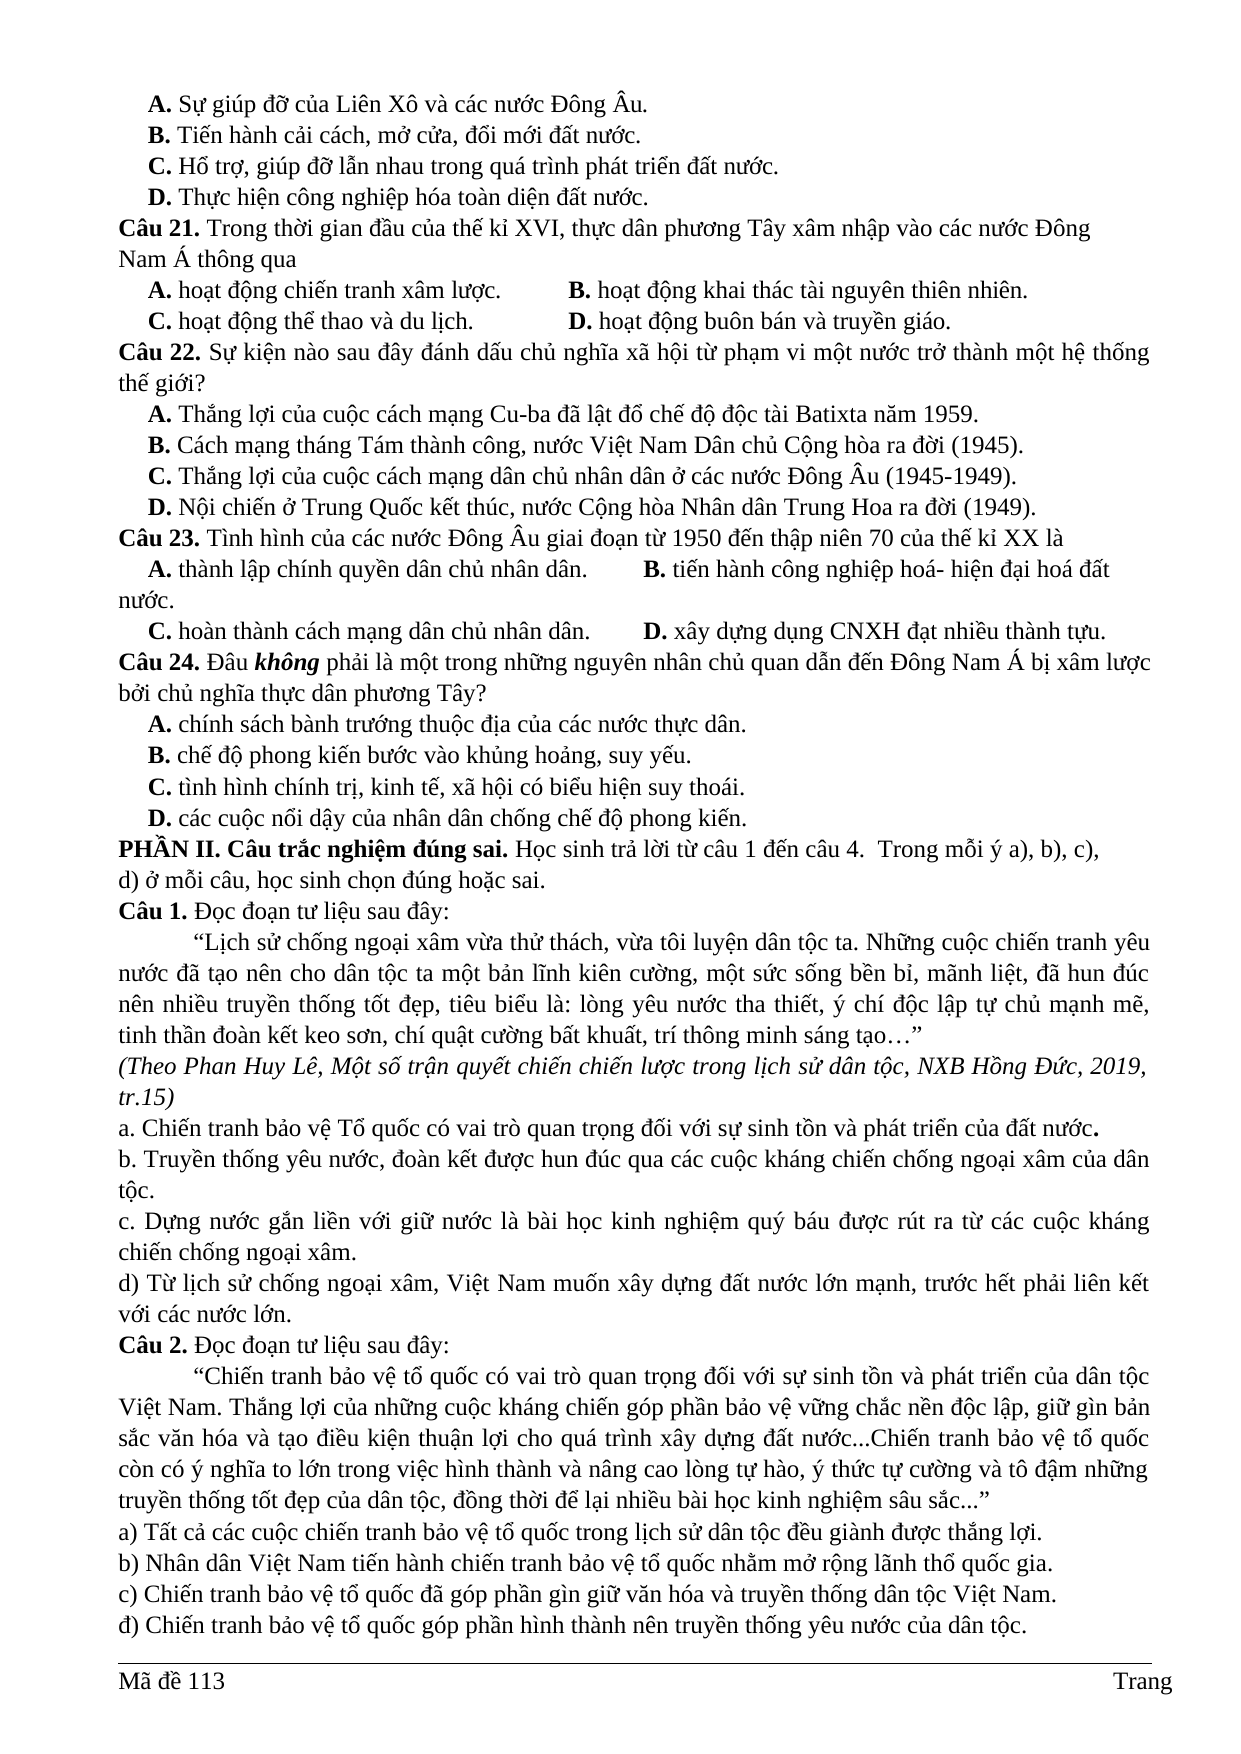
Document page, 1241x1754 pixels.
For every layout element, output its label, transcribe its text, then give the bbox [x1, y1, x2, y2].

text D. Thực hiện công nghiệp hóa toàn diện đất nước. [118, 182, 1152, 211]
text A. Thắng lợi của cuộc cách mạng Cu-ba đã lật đổ chế độ độc tài Batixta năm 1959. [118, 399, 1152, 428]
text A. hoạt động chiến tranh xâm lược. B. hoạt động khai thác tài nguyên thiên nhiên. [118, 275, 1152, 304]
text (Theo Phan Huy Lê, Một số trận quyết chiến chiến lược trong lịch sử dân tộc, NXB Hồng Đức, 2019, tr.15) [118, 1051, 1152, 1111]
text c. Dựng nước gắn liền với giữ nước là bài học kinh nghiệm quý báu được rút ra từ các cuộc kháng chiến chống ngoại xâm. [118, 1206, 1152, 1266]
text đ) Chiến tranh bảo vệ tổ quốc góp phần hình thành nên truyền thống yêu nước của dân tộc. [118, 1610, 1152, 1638]
text Câu 1. Đọc đoạn tư liệu sau đây: [118, 896, 1152, 924]
text C. hoạt động thể thao và du lịch. D. hoạt động buôn bán và truyền giáo. [118, 306, 1152, 335]
text Câu 22. Sự kiện nào sau đây đánh dấu chủ nghĩa xã hội từ phạm vi một nước trở thành một hệ thống thế giới? [118, 337, 1152, 397]
text D. các cuộc nổi dậy của nhân dân chống chế độ phong kiến. [118, 803, 1152, 831]
text a) Tất cả các cuộc chiến tranh bảo vệ tổ quốc trong lịch sử dân tộc đều giành được thắng lợi. [118, 1517, 1152, 1545]
text C. hoàn thành cách mạng dân chủ nhân dân. D. xây dựng dụng CNXH đạt nhiều thành tựu. [118, 616, 1152, 645]
text PHẦN II. Câu trắc nghiệm đúng sai. Học sinh trả lời từ câu 1 đến câu 4. Trong mỗi ý a), b), c), d) ở mỗi câu, học sinh chọn đúng hoặc sai. [118, 834, 1118, 893]
text B. Cách mạng tháng Tám thành công, nước Việt Nam Dân chủ Cộng hòa ra đời (1945). [118, 430, 1152, 459]
text C. Thắng lợi của cuộc cách mạng dân chủ nhân dân ở các nước Đông Âu (1945-1949). [118, 461, 1152, 490]
text “Lịch sử chống ngoại xâm vừa thử thách, vừa tôi luyện dân tộc ta. Những cuộc chiến tranh yêu nước đã tạo nên cho dân tộc ta một bản lĩnh kiên cường, một sức sống bền bỉ, mãnh liệt, đã hun đúc nên nhiều truyền thống tốt đẹp, tiêu biểu là: lòng yêu nước tha thiết, ý chí độc lập tự chủ mạnh mẽ, tinh thần đoàn kết keo sơn, chí quật cường bất khuất, trí thông minh sáng tạo…” [118, 927, 1152, 1049]
text Câu 24. Đâu không phải là một trong những nguyên nhân chủ quan dẫn đến Đông Nam Á bị xâm lược bởi chủ nghĩa thực dân phương Tây? [118, 647, 1152, 707]
text A. chính sách bành trướng thuộc địa của các nước thực dân. [118, 709, 1152, 738]
text A. Sự giúp đỡ của Liên Xô và các nước Đông Âu. [118, 89, 1152, 117]
text B. chế độ phong kiến bước vào khủng hoảng, suy yếu. [118, 741, 1152, 769]
text B. Tiến hành cải cách, mở cửa, đổi mới đất nước. [118, 120, 1152, 148]
text C. Hổ trợ, giúp đỡ lẫn nhau trong quá trình phát triển đất nước. [118, 151, 1152, 179]
text d) Từ lịch sử chống ngoại xâm, Việt Nam muốn xây dựng đất nước lớn mạnh, trước hết phải liên kết với các nước lớn. [118, 1268, 1152, 1328]
text b) Nhân dân Việt Nam tiến hành chiến tranh bảo vệ tổ quốc nhằm mở rộng lãnh thổ quốc gia. [118, 1548, 1152, 1576]
text Câu 23. Tình hình của các nước Đông Âu giai đoạn từ 1950 đến thập niên 70 của thế kỉ XX là [118, 523, 1152, 552]
text Câu 21. Trong thời gian đầu của thế kỉ XVI, thực dân phương Tây xâm nhập vào các nước Đông Nam Á thông qua [118, 213, 1128, 273]
text c) Chiến tranh bảo vệ tổ quốc đã góp phần gìn giữ văn hóa và truyền thống dân tộc Việt Nam. [118, 1579, 1152, 1607]
text b. Truyền thống yêu nước, đoàn kết được hun đúc qua các cuộc kháng chiến chống ngoại xâm của dân tộc. [118, 1144, 1152, 1204]
text Câu 2. Đọc đoạn tư liệu sau đây: [118, 1330, 1152, 1359]
text a. Chiến tranh bảo vệ Tổ quốc có vai trò quan trọng đối với sự sinh tồn và phát triển của đất nước. [118, 1113, 1152, 1142]
text A. thành lập chính quyền dân chủ nhân dân. B. tiến hành công nghiệp hoá- hiện đại hoá đất nước. [118, 554, 1152, 614]
text D. Nội chiến ở Trung Quốc kết thúc, nước Cộng hòa Nhân dân Trung Hoa ra đời (1949). [118, 492, 1152, 521]
text “Chiến tranh bảo vệ tổ quốc có vai trò quan trọng đối với sự sinh tồn và phát triển của dân tộc Việt Nam. Thắng lợi của những cuộc kháng chiến góp phần bảo vệ vững chắc nền độc lập, giữ gìn bản sắc văn hóa và tạo điều kiện thuận lợi cho quá trình xây dựng đất nước...Chiến tranh bảo vệ tổ quốc còn có ý nghĩa to lớn trong việc hình thành và nâng cao lòng tự hào, ý thức tự cường và tô đậm những truyền thống tốt đẹp của dân tộc, đồng thời để lại nhiều bài học kinh nghiệm sâu sắc...” [118, 1361, 1152, 1514]
text C. tình hình chính trị, kinh tế, xã hội có biểu hiện suy thoái. [118, 772, 1152, 800]
